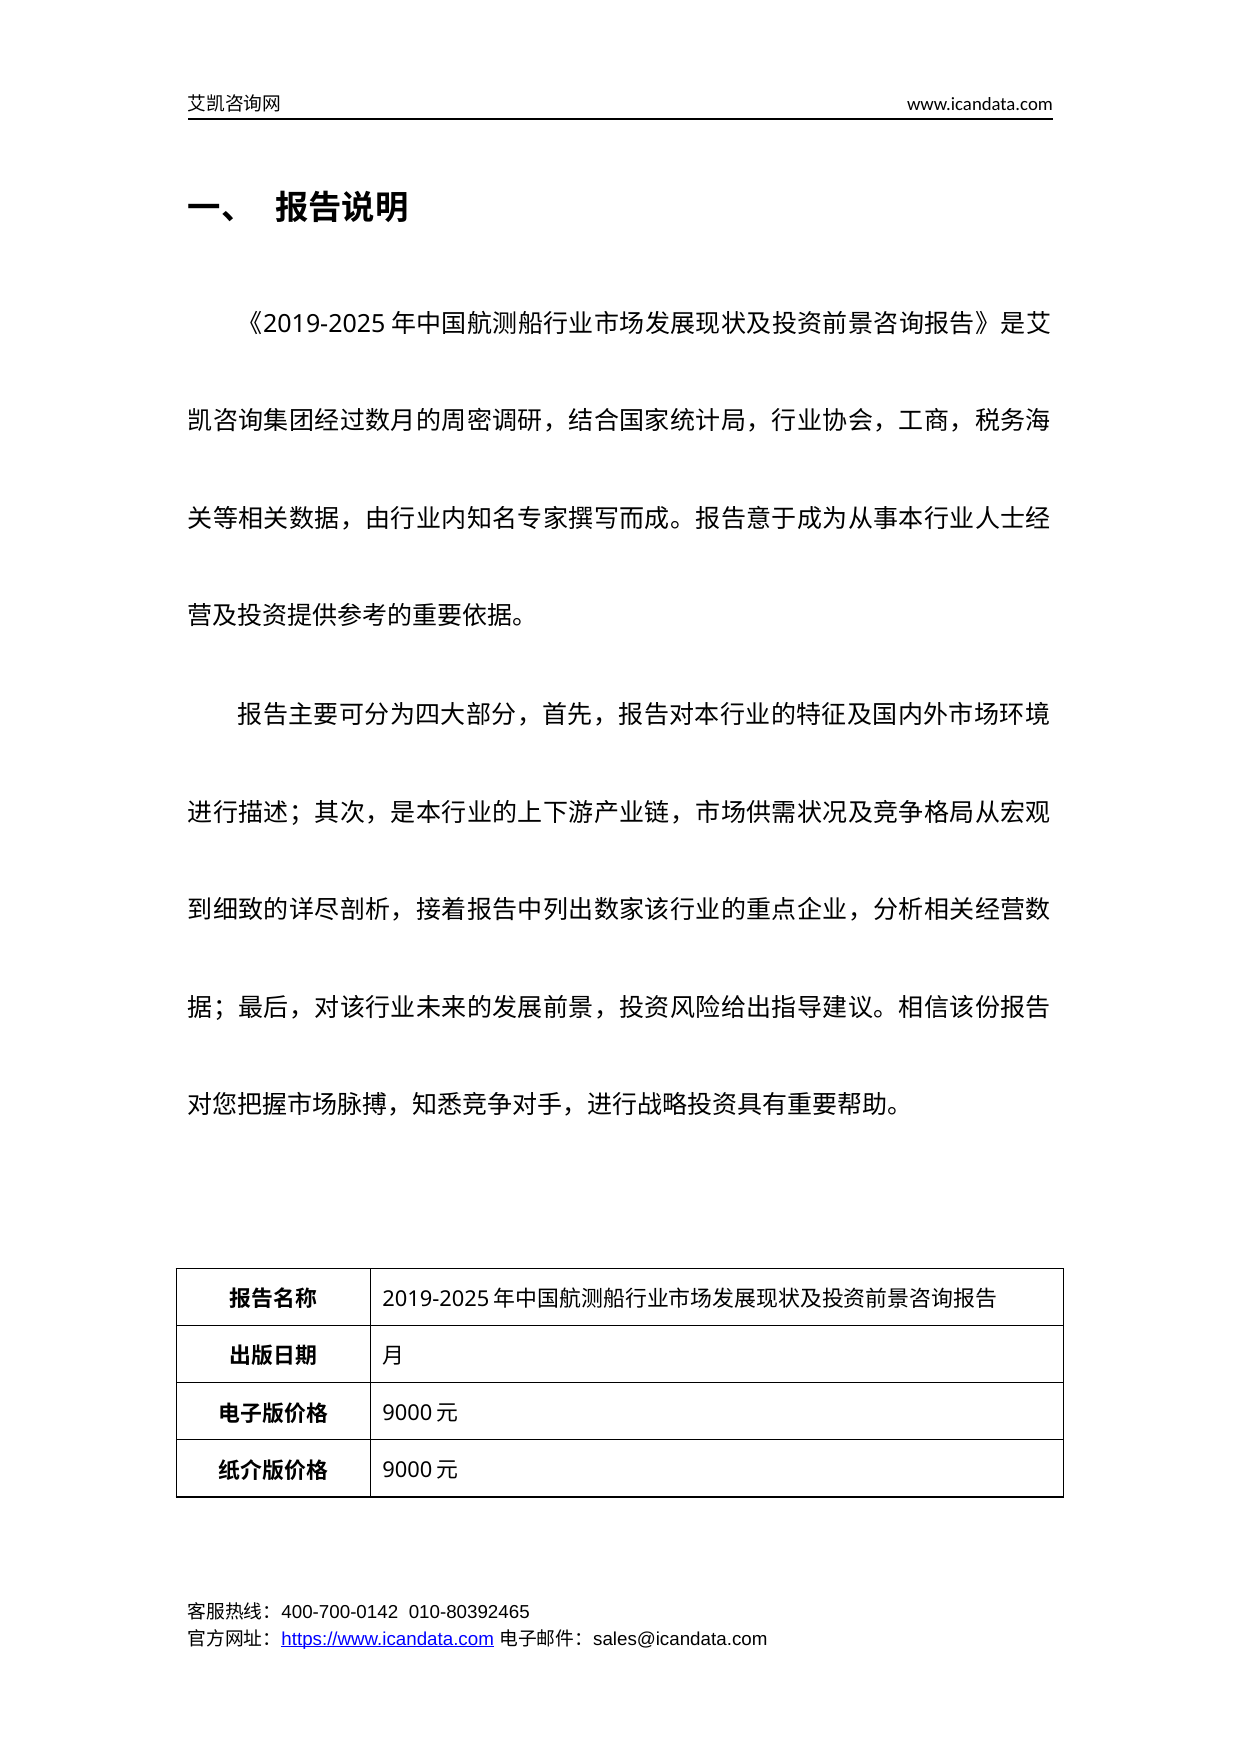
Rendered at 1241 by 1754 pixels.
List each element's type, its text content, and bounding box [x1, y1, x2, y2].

subtitle 报告说明 [187, 172, 1053, 237]
table_cell 月 [371, 1326, 1063, 1382]
table_cell 9000元 [371, 1440, 1063, 1496]
text 《2019-2025年中国航测船行业市场发展现状及投资前景咨询报告》是艾凯咨询集团经过数月的周密调研，结合国家统计局，行业协会，工商，税务海关等相关数据，由行业内知名专家撰写而成。报告意于成为从事本行业人士经营及投资提供参考的重要依据。 [187, 289, 1053, 646]
table_header 报告名称 [177, 1269, 370, 1325]
table_cell 纸介版价格 [177, 1440, 370, 1496]
table_cell 出版日期 [177, 1326, 370, 1382]
table_header 2019-2025年中国航测船行业市场发展现状及投资前景咨询报告 [371, 1269, 1063, 1325]
text 报告主要可分为四大部分，首先，报告对本行业的特征及国内外市场环境进行描述；其次，是本行业的上下游产业链，市场供需状况及竞争格局从宏观到细致的详尽剖析，接着报告中列出数家该行业的重点企业，分析相关经营数据；最后，对该行业未来的发展前景，投资风险给出指导建议。相信该份报告对您把握市场脉搏，知悉竞争对手，进行战略投资具有重要帮助。 [187, 681, 1053, 1136]
table_cell 9000元 [371, 1383, 1063, 1439]
table_cell 电子版价格 [177, 1383, 370, 1439]
